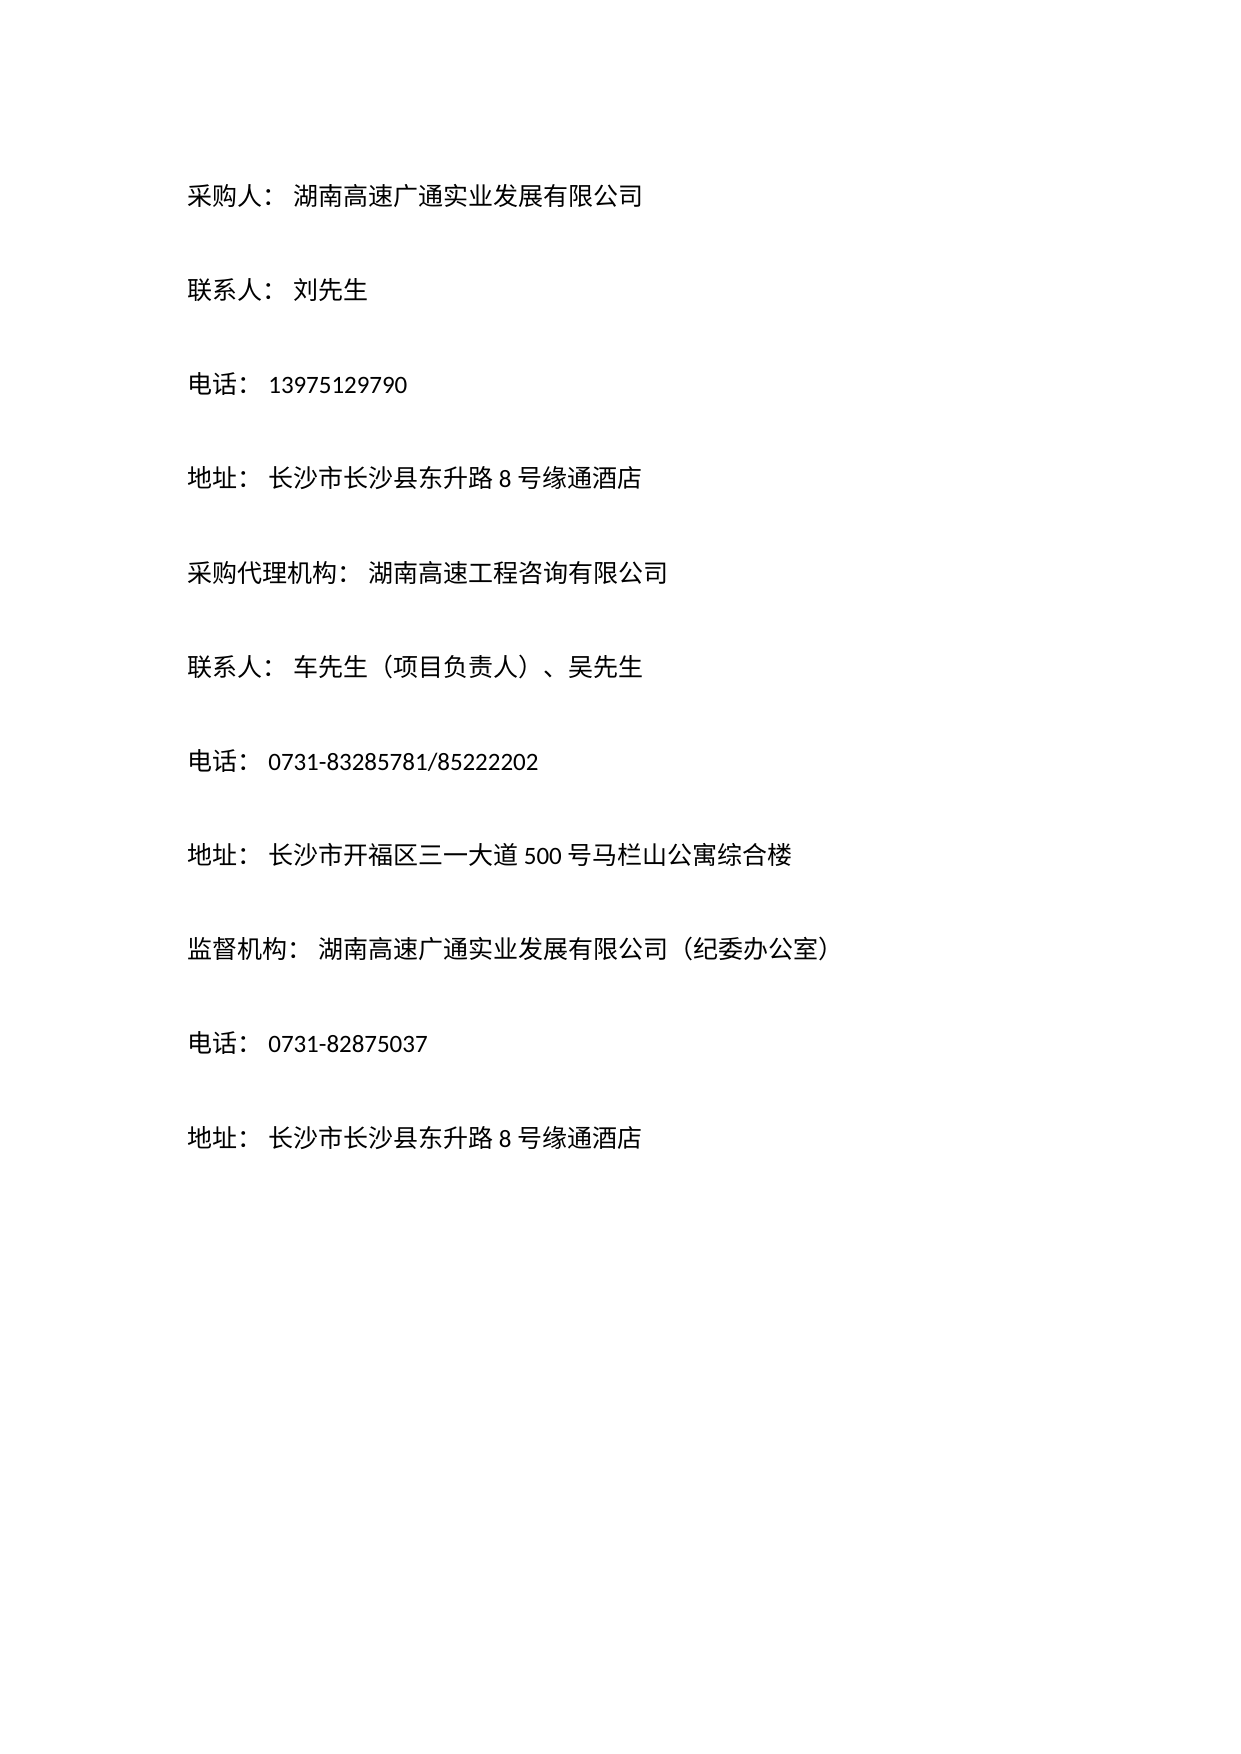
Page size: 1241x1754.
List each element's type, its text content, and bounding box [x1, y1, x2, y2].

text 采购人： 湖南高速广通实业发展有限公司 [187, 162, 1053, 227]
text 电话： 0731-83285781/85222202 [187, 727, 1053, 792]
text 地址： 长沙市开福区三一大道 500号马栏山公寓综合楼 [187, 821, 1053, 886]
text 联系人： 车先生（项目负责人）、吴先生 [187, 633, 1053, 698]
text 监督机构： 湖南高速广通实业发展有限公司（纪委办公室） [187, 915, 1053, 980]
text 采购代理机构： 湖南高速工程咨询有限公司 [187, 539, 1053, 604]
text 联系人： 刘先生 [187, 256, 1053, 321]
text 电话： 0731-82875037 [187, 1009, 1053, 1074]
text 地址： 长沙市长沙县东升路 8 号缘通酒店 [187, 444, 1053, 509]
text 电话： 13975129790 [187, 350, 1053, 415]
text 地址： 长沙市长沙县东升路 8 号缘通酒店 [187, 1104, 1053, 1169]
